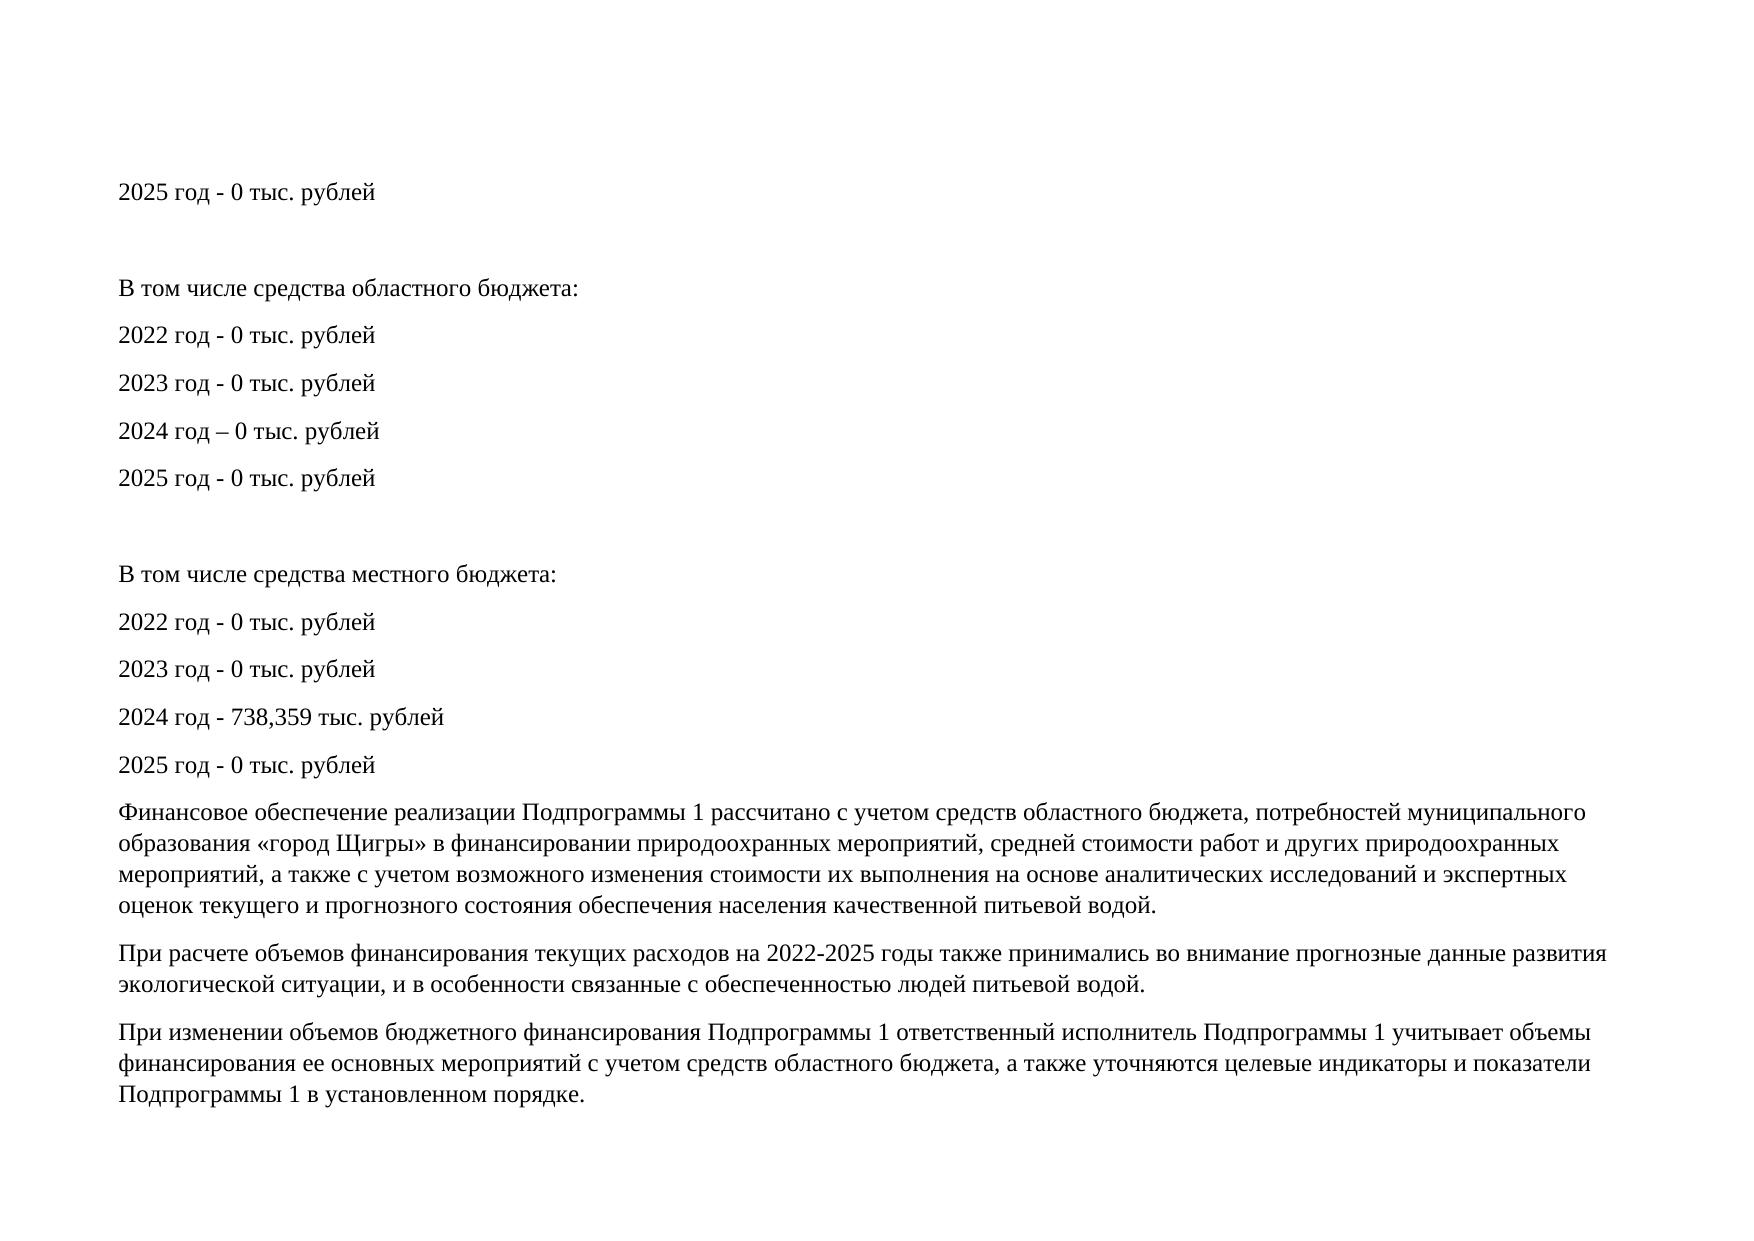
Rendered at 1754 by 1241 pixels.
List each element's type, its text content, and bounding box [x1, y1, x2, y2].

text Финансовое обеспечение реализации Подпрограммы 1 рассчитано с учетом средств областного бюджета, потребностей муниципального образования «город Щигры» в финансировании природоохранных мероприятий, средней стоимости работ и других природоохранных мероприятий, а также с учетом возможного изменения стоимости их выполнения на основе аналитических исследований и экспертных оценок текущего и прогнозного состояния обеспечения населения качественной питьевой водой. [118, 797, 1636, 919]
text 2023 год - 0 тыс. рублей [118, 654, 1636, 683]
text 2023 год - 0 тыс. рублей [118, 368, 1636, 397]
text 2022 год - 0 тыс. рублей [118, 607, 1636, 635]
text При изменении объемов бюджетного финансирования Подпрограммы 1 ответственный исполнитель Подпрограммы 1 учитывает объемы финансирования ее основных мероприятий с учетом средств областного бюджета, а также уточняются целевые индикаторы и показатели Подпрограммы 1 в установленном порядке. [118, 1017, 1636, 1108]
text 2025 год - 0 тыс. рублей [118, 177, 1636, 206]
text В том числе средства областного бюджета: [118, 273, 1636, 301]
text При расчете объемов финансирования текущих расходов на 2022-2025 годы также принимались во внимание прогнозные данные развития экологической ситуации, и в особенности связанные с обеспеченностью людей питьевой водой. [118, 938, 1636, 998]
text 2025 год - 0 тыс. рублей [118, 750, 1636, 778]
text 2024 год - 738,359 тыс. рублей [118, 702, 1636, 731]
text В том числе средства местного бюджета: [118, 559, 1636, 588]
text 2022 год - 0 тыс. рублей [118, 320, 1636, 349]
text 2025 год - 0 тыс. рублей [118, 463, 1636, 492]
text 2024 год – 0 тыс. рублей [118, 416, 1636, 444]
